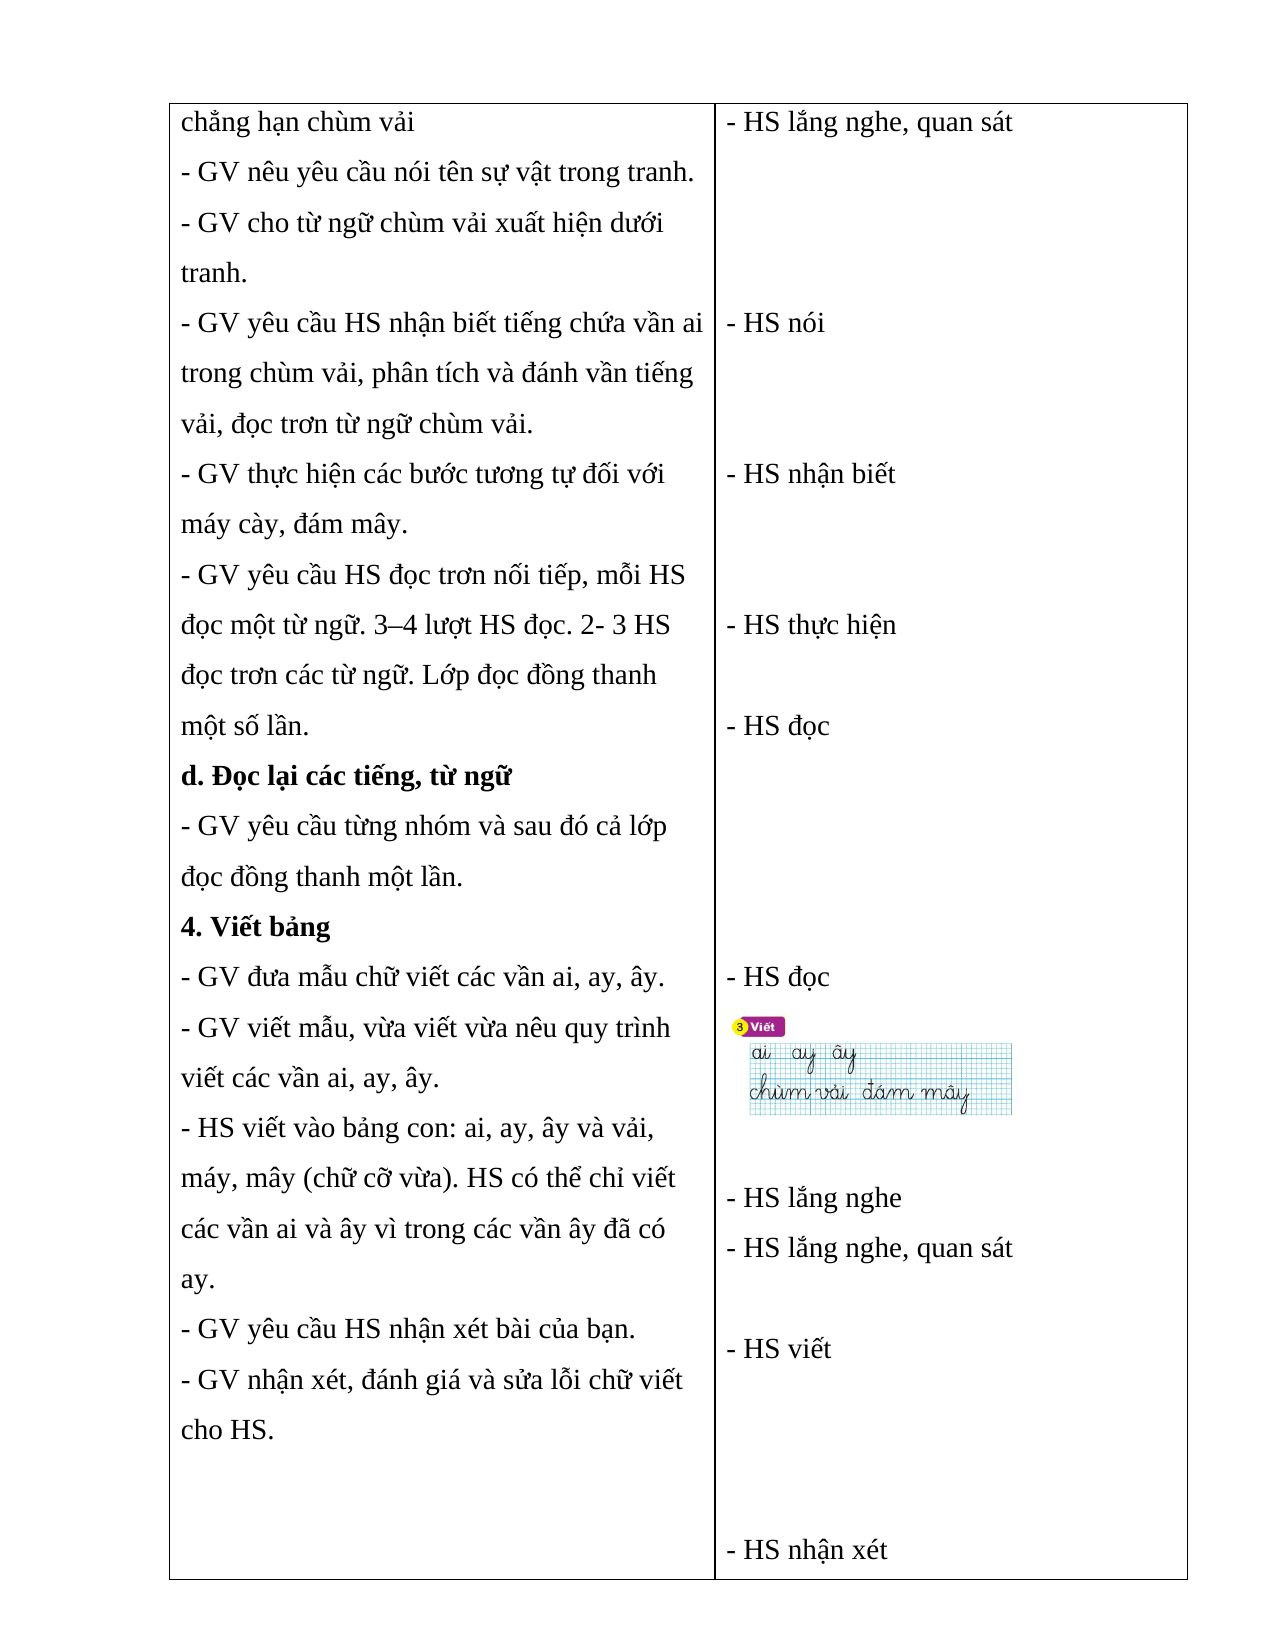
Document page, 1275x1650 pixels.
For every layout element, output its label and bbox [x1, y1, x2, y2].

picture [726, 1009, 1013, 1116]
table_cell [716, 104, 1187, 1579]
table_cell [170, 104, 714, 1579]
